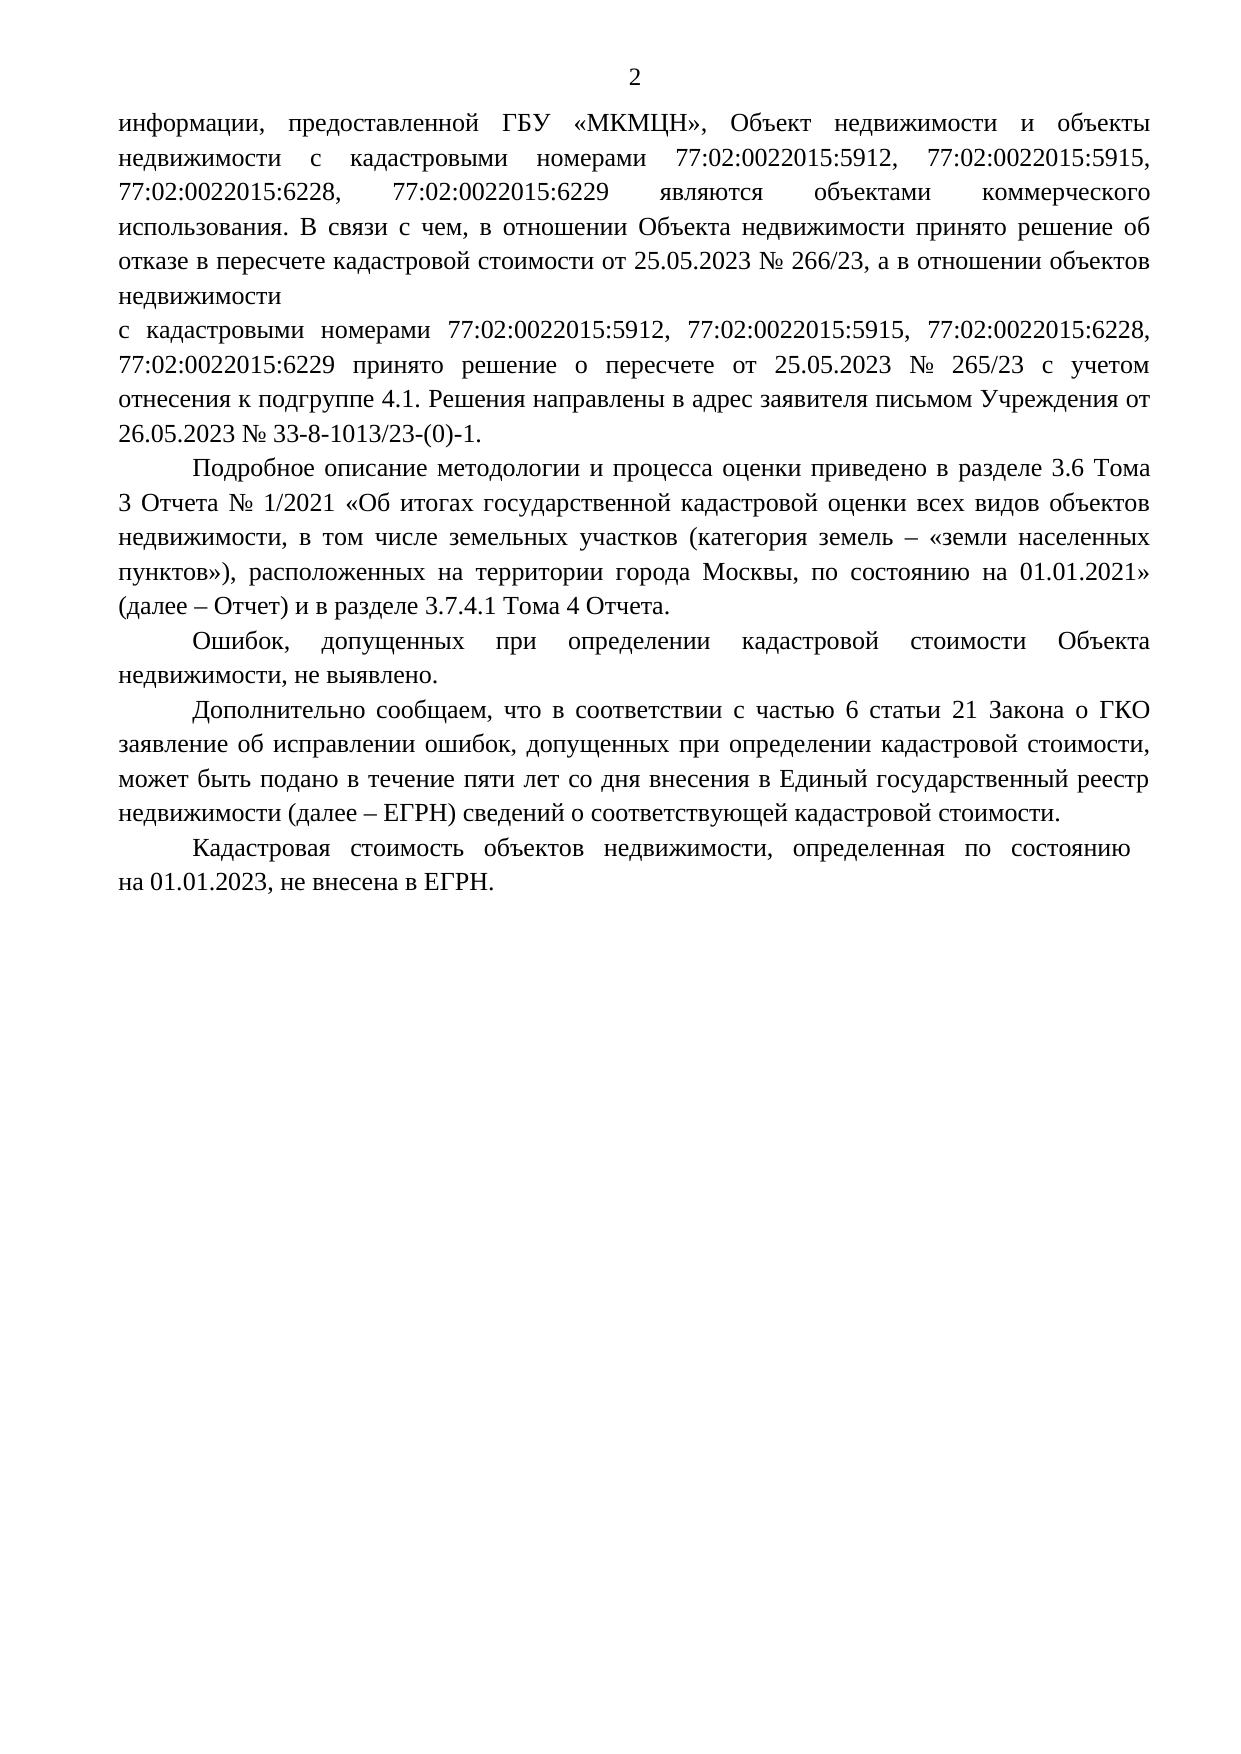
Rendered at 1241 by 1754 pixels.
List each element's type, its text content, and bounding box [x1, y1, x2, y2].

text Кадастровая стоимость объектов недвижимости, определенная по состоянию на 01.01.2023, не внесена в ЕГРН. [118, 832, 1152, 896]
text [118, 107, 1152, 448]
text Ошибок, допущенных при определении кадастровой стоимости Объекта недвижимости, не выявлено. [118, 625, 1152, 689]
text Подробное описание методологии и процесса оценки приведено в разделе 3.6 Тома 3 Отчета № 1/2021 «Об итогах государственной кадастровой оценки всех видов объектов недвижимости, в том числе земельных участков (категория земель – «земли населенных пунктов»), расположенных на территории города Москвы, по состоянию на 01.01.2021» (далее – Отчет) и в разделе 3.7.4.1 Тома 4 Отчета. [118, 452, 1152, 620]
text Дополнительно сообщаем, что в соответствии с частью 6 статьи 21 Закона о ГКО заявление об исправлении ошибок, допущенных при определении кадастровой стоимости, может быть подано в течение пяти лет со дня внесения в Единый государственный реестр недвижимости (далее – ЕГРН) сведений о соответствующей кадастровой стоимости. [118, 694, 1152, 827]
